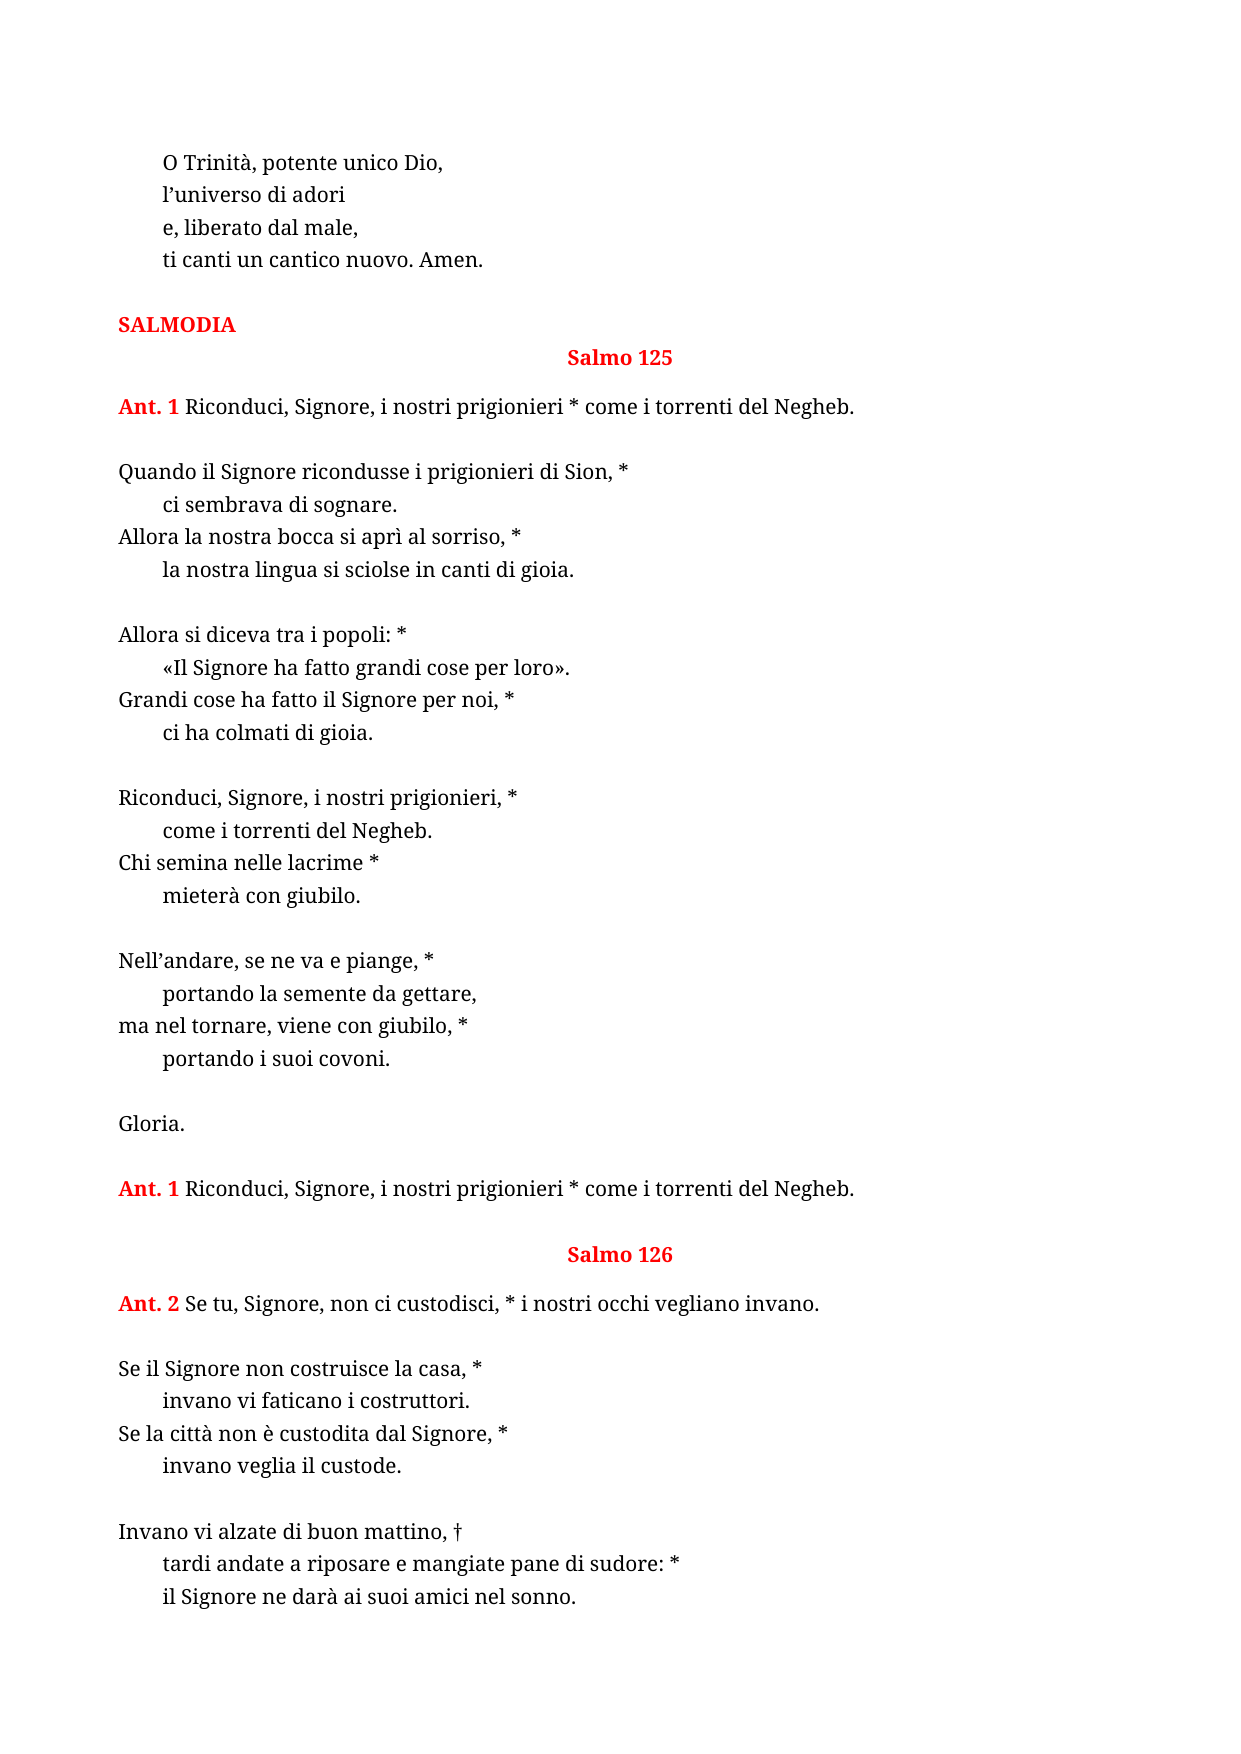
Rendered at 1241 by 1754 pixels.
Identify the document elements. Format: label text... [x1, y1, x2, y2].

text tardi andate a riposare e mangiate pane di sudore: * [118, 1549, 1122, 1578]
text Grandi cose ha fatto il Signore per noi, * [118, 686, 1122, 714]
text ti canti un cantico nuovo. Amen. [162, 245, 1122, 274]
text Se il Signore non costruisce la casa, * [118, 1354, 1122, 1382]
text Riconduci, Signore, i nostri prigionieri, * [118, 783, 1122, 812]
text Ant. 1 Riconduci, Signore, i nostri prigionieri * come i torrenti del Negheb. [118, 392, 1122, 421]
text mieterà con giubilo. [118, 881, 1122, 909]
text Nell’andare, se ne va e piange, * [118, 946, 1122, 975]
text invano vi faticano i costruttori. [118, 1386, 1122, 1415]
text Allora la nostra bocca si aprì al sorriso, * [118, 522, 1122, 551]
text Quando il Signore ricondusse i prigionieri di Sion, * [118, 457, 1122, 486]
text la nostra lingua si sciolse in canti di gioia. [118, 555, 1122, 583]
text Ant. 1 Riconduci, Signore, i nostri prigionieri * come i torrenti del Negheb. [118, 1174, 1122, 1203]
text il Signore ne darà ai suoi amici nel sonno. [118, 1582, 1122, 1611]
text invano veglia il custode. [118, 1452, 1122, 1480]
text Salmo 125 [118, 343, 1122, 372]
text Ant. 2 Se tu, Signore, non ci custodisci, * i nostri occhi vegliano invano. [118, 1289, 1122, 1317]
text ma nel tornare, viene con giubilo, * [118, 1012, 1122, 1040]
text Chi semina nelle lacrime * [118, 848, 1122, 877]
text portando i suoi covoni. [118, 1044, 1122, 1073]
text Gloria. [118, 1109, 1122, 1138]
text «Il Signore ha fatto grandi cose per loro». [118, 653, 1122, 681]
text Allora si diceva tra i popoli: * [118, 620, 1122, 649]
text l’universo di adori [162, 180, 1122, 209]
text SALMODIA [118, 311, 1122, 339]
text portando la semente da gettare, [118, 979, 1122, 1007]
text ci ha colmati di gioia. [118, 718, 1122, 747]
text Se la città non è custodita dal Signore, * [118, 1419, 1122, 1447]
text Salmo 126 [118, 1240, 1122, 1268]
text e, liberato dal male, [162, 213, 1122, 241]
text ci sembrava di sognare. [118, 490, 1122, 518]
text come i torrenti del Negheb. [118, 816, 1122, 844]
text Invano vi alzate di buon mattino, † [118, 1517, 1122, 1545]
text O Trinità, potente unico Dio, [162, 148, 1122, 176]
